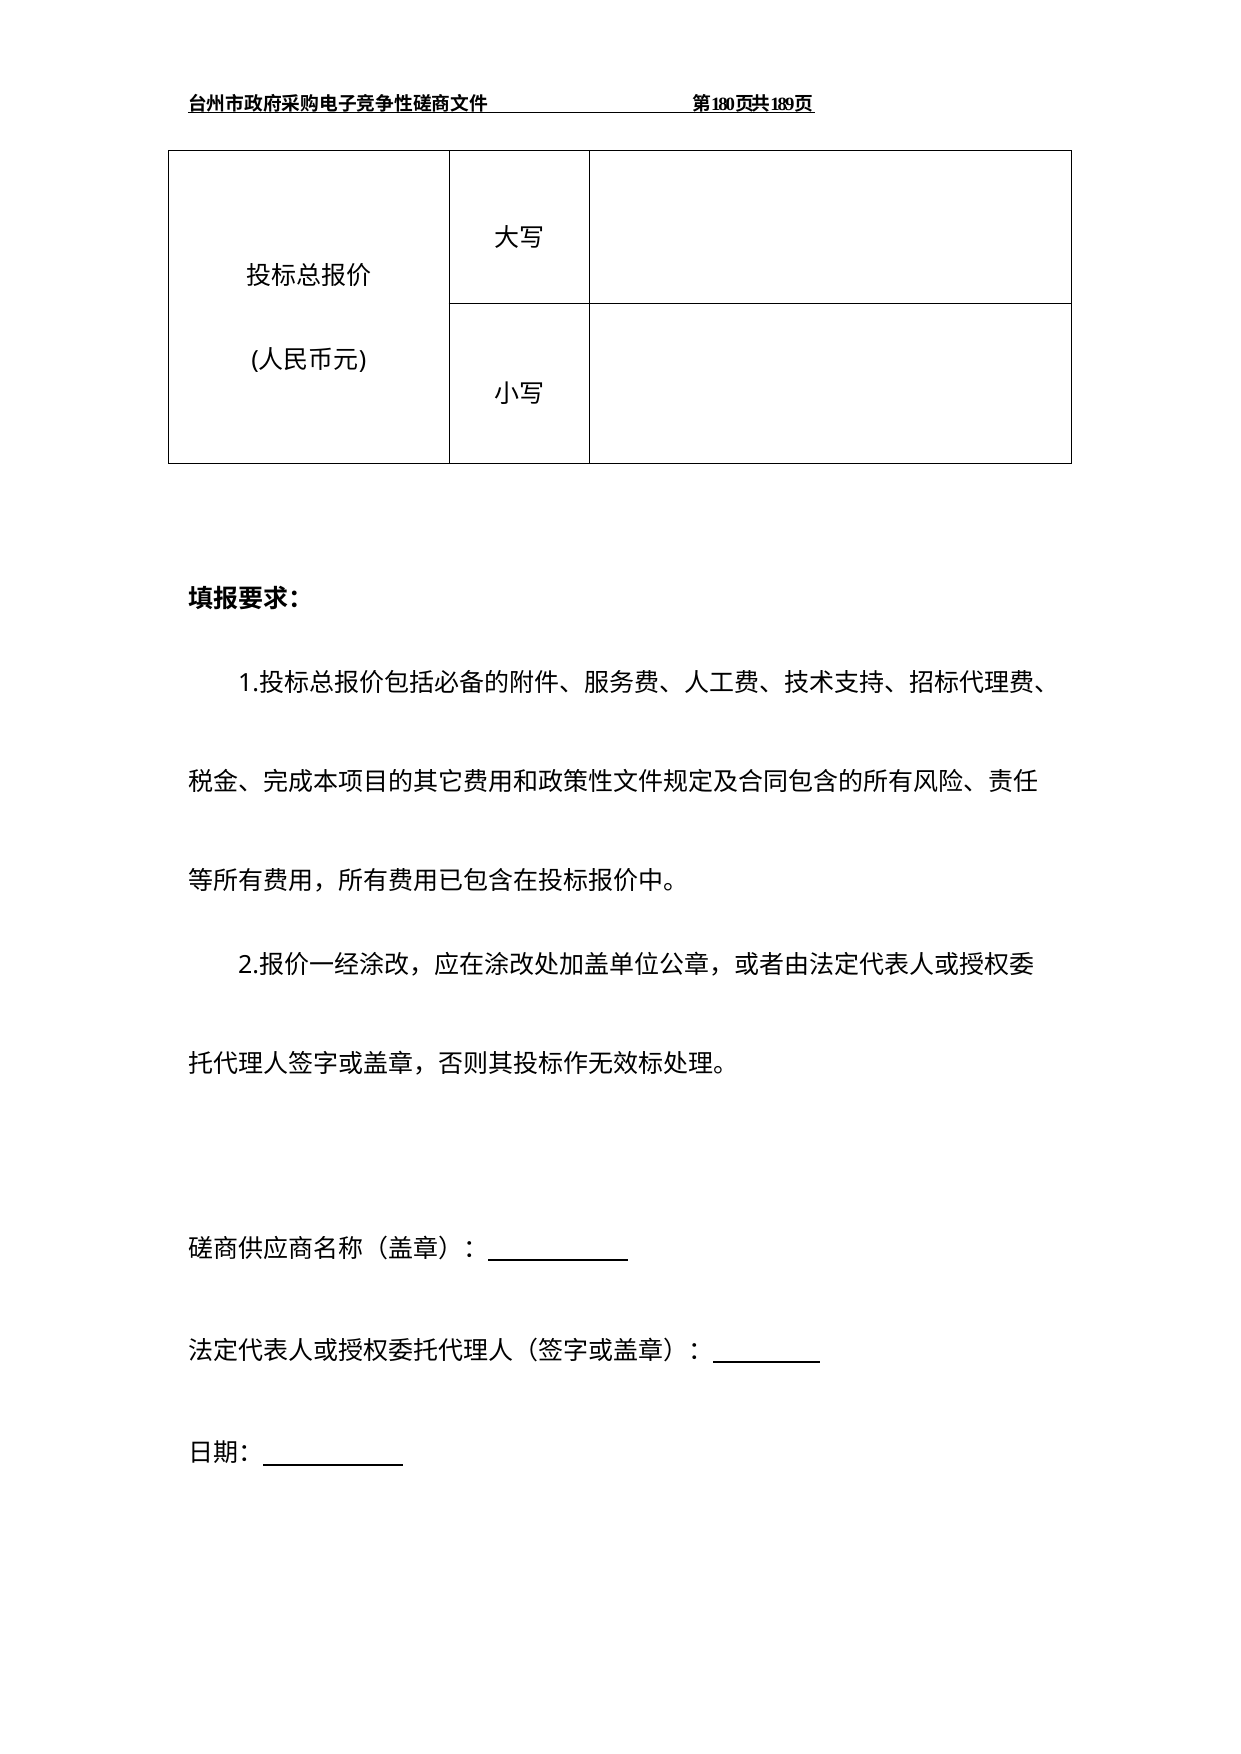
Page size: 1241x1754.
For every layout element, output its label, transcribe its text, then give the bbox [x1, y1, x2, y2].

table_cell 小写 [450, 304, 589, 462]
table_header 大写 [450, 151, 589, 303]
table_cell [590, 304, 1071, 462]
text 磋商供应商名称（盖章）： [188, 1213, 1052, 1279]
table_header 投标总报价 (人民币元) [169, 151, 449, 462]
text 填报要求： [188, 563, 1052, 629]
text 日期： [188, 1418, 1052, 1484]
text 1.投标总报价包括必备的附件、服务费、人工费、技术支持、招标代理费、税金、完成本项目的其它费用和政策性文件规定及合同包含的所有风险、责任等所有费用，所有费用已包含在投标报价中。 [188, 648, 1052, 912]
text 2.报价一经涂改，应在涂改处加盖单位公章，或者由法定代表人或授权委托代理人签字或盖章，否则其投标作无效标处理。 [188, 930, 1052, 1095]
text 法定代表人或授权委托代理人（签字或盖章）： [188, 1315, 1052, 1381]
table_header [590, 151, 1071, 303]
